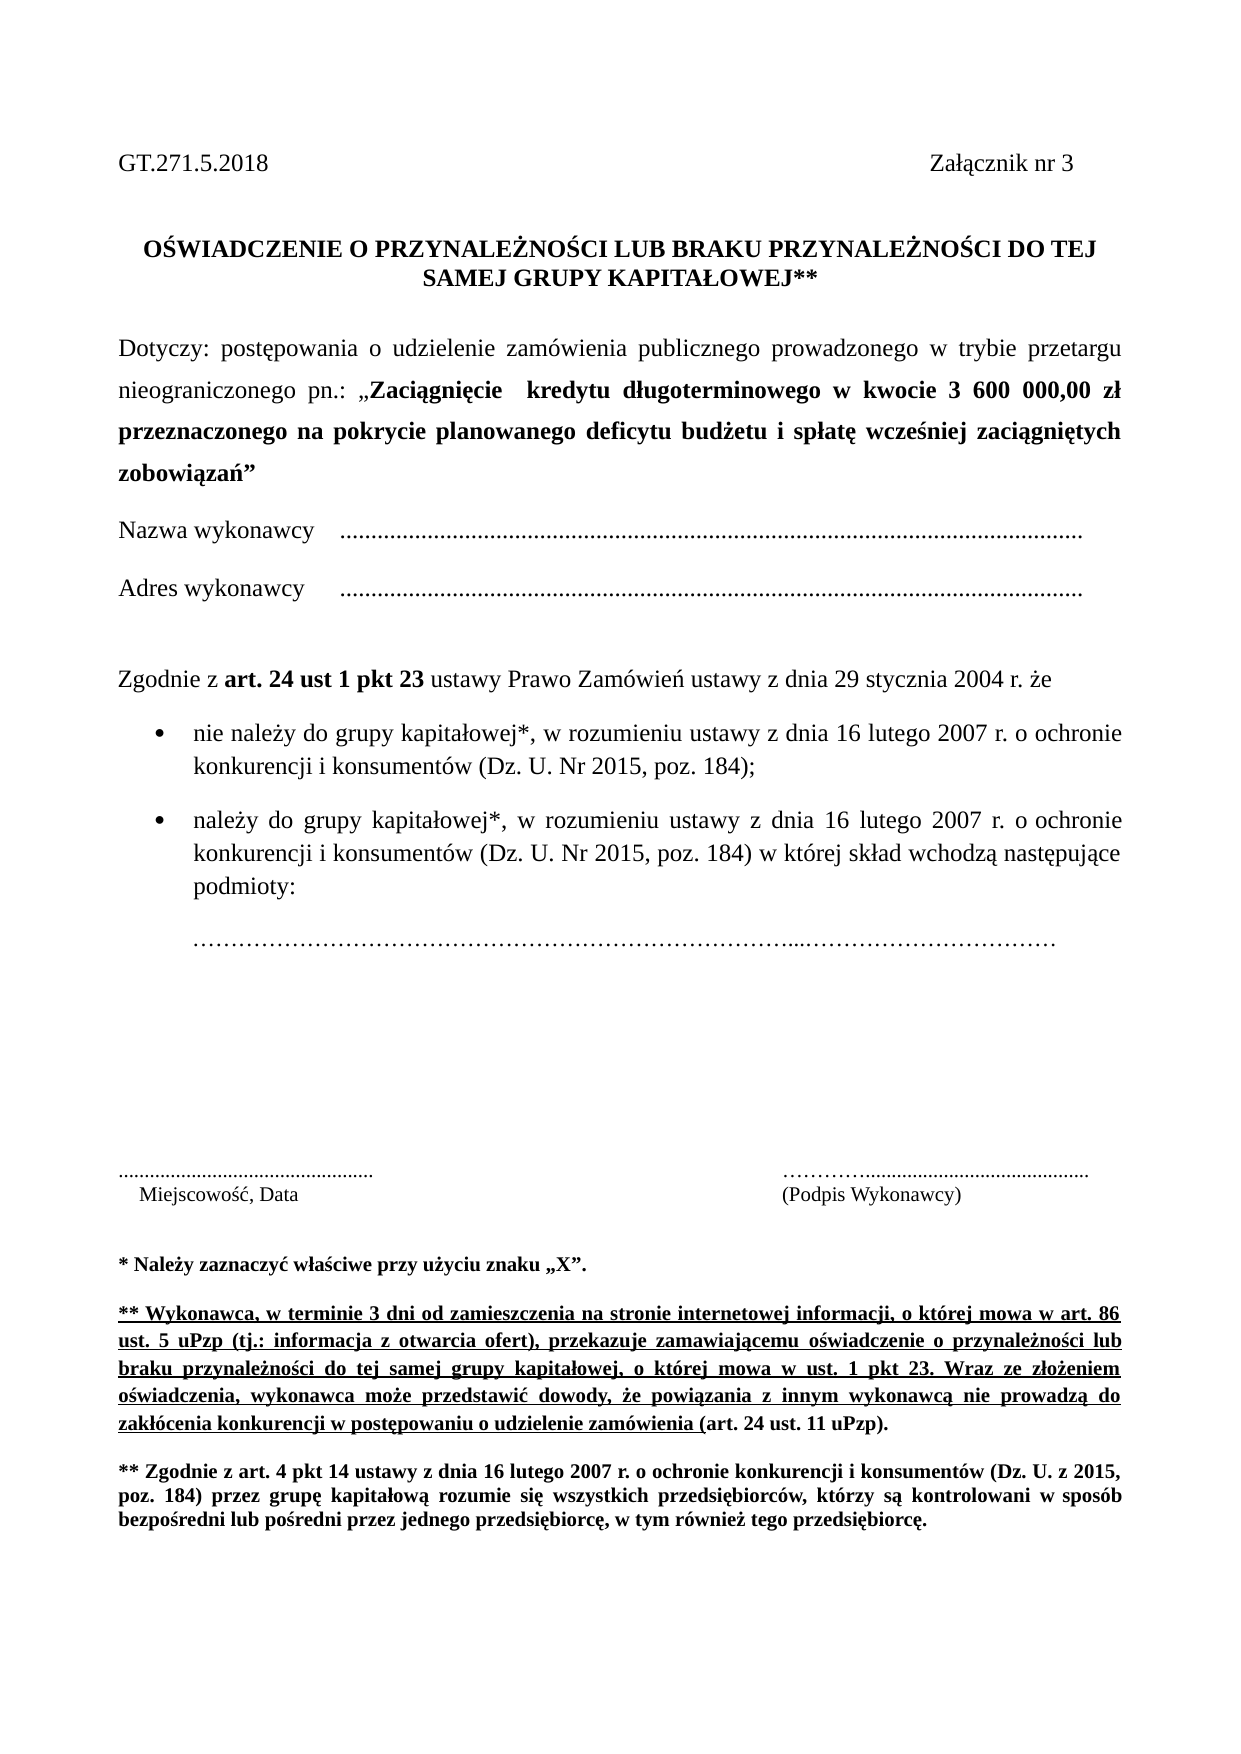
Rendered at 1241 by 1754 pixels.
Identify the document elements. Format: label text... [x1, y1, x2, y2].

text ** Wykonawca, w terminie 3 dni od zamieszczenia na stronie internetowej informacji, o której mowa w art. 86 ust. 5 uPzp (tj.: informacja z otwarcia ofert), przekazuje zamawiającemu oświadczenie o przynależności lub braku przynależności do tej samej grupy kapitałowej, o której mowa w ust. 1 pkt 23. Wraz ze złożeniem oświadczenia, wykonawca może przedstawić dowody, że powiązania z innym wykonawcą nie prowadzą do zakłócenia konkurencji w postępowaniu o udzielenie zamówienia (art. 24 ust. 11 uPzp). [118, 1300, 1122, 1349]
text OŚWIADCZENIE O PRZYNALEŻNOŚCI LUB BRAKU PRZYNALEŻNOŚCI DO TEJ SAMEJ GRUPY KAPITAŁOWEJ** [118, 234, 1122, 291]
text ……………………………………………………………………...…………………………… [192, 925, 1122, 951]
list Zgodnie z art. 24 ust 1 pkt 23 ustawy Prawo Zamówień ustawy z dnia 29 stycznia 2004 r. że [117, 664, 1122, 693]
text ** Wykonawca, w terminie 3 dni od zamieszczenia na stronie internetowej informacji, o której mowa w art. 86 ust. 5 uPzp (tj.: informacja z otwarcia ofert), przekazuje zamawiającemu oświadczenie o przynależności lub braku przynależności do tej samej grupy kapitałowej, o której mowa w ust. 1 pkt 23. Wraz ze złożeniem oświadczenia, wykonawca może przedstawić dowody, że powiązania z innym wykonawcą nie prowadzą do zakłócenia konkurencji w postępowaniu o udzielenie zamówienia (art. 24 ust. 11 uPzp). [118, 1350, 1122, 1435]
list należy do grupy kapitałowej*, w rozumieniu ustawy z dnia 16 lutego 2007 r. o ochronie konkurencji i konsumentów (Dz. U. Nr 2015, poz. 184) w której skład wchodzą następujące podmioty: [156, 805, 1122, 899]
text Miejscowość, Data (Podpis Wykonawcy) [118, 1182, 1122, 1206]
text * Należy zaznaczyć właściwe przy użyciu znaku „X”. [118, 1252, 1122, 1276]
text ** Zgodnie z art. 4 pkt 14 ustawy z dnia 16 lutego 2007 r. o ochronie konkurencji i konsumentów (Dz. U. z 2015, poz. 184) przez grupę kapitałową rozumie się wszystkich przedsiębiorców, którzy są kontrolowani w sposób bezpośredni lub pośredni przez jednego przedsiębiorcę, w tym również tego przedsiębiorcę. [118, 1459, 1122, 1531]
list nie należy do grupy kapitałowej*, w rozumieniu ustawy z dnia 16 lutego 2007 r. o ochronie konkurencji i konsumentów (Dz. U. Nr 2015, poz. 184); [156, 718, 1122, 780]
text Nazwa wykonawcy ....................................................................................................................... [118, 516, 1122, 544]
text ................................................. …………........................................... [118, 1158, 1122, 1182]
text Dotyczy: postępowania o udzielenie zamówienia publicznego prowadzonego w trybie przetargu nieograniczonego pn.: „Zaciągnięcie kredytu długoterminowego w kwocie 3 600 000,00 zł przeznaczonego na pokrycie planowanego deficytu budżetu i spłatę wcześniej zaciągniętych zobowiązań” [118, 320, 1122, 487]
text GT.271.5.2018 Załącznik nr 3 [118, 148, 1122, 176]
text Adres wykonawcy ....................................................................................................................... [118, 573, 1122, 602]
